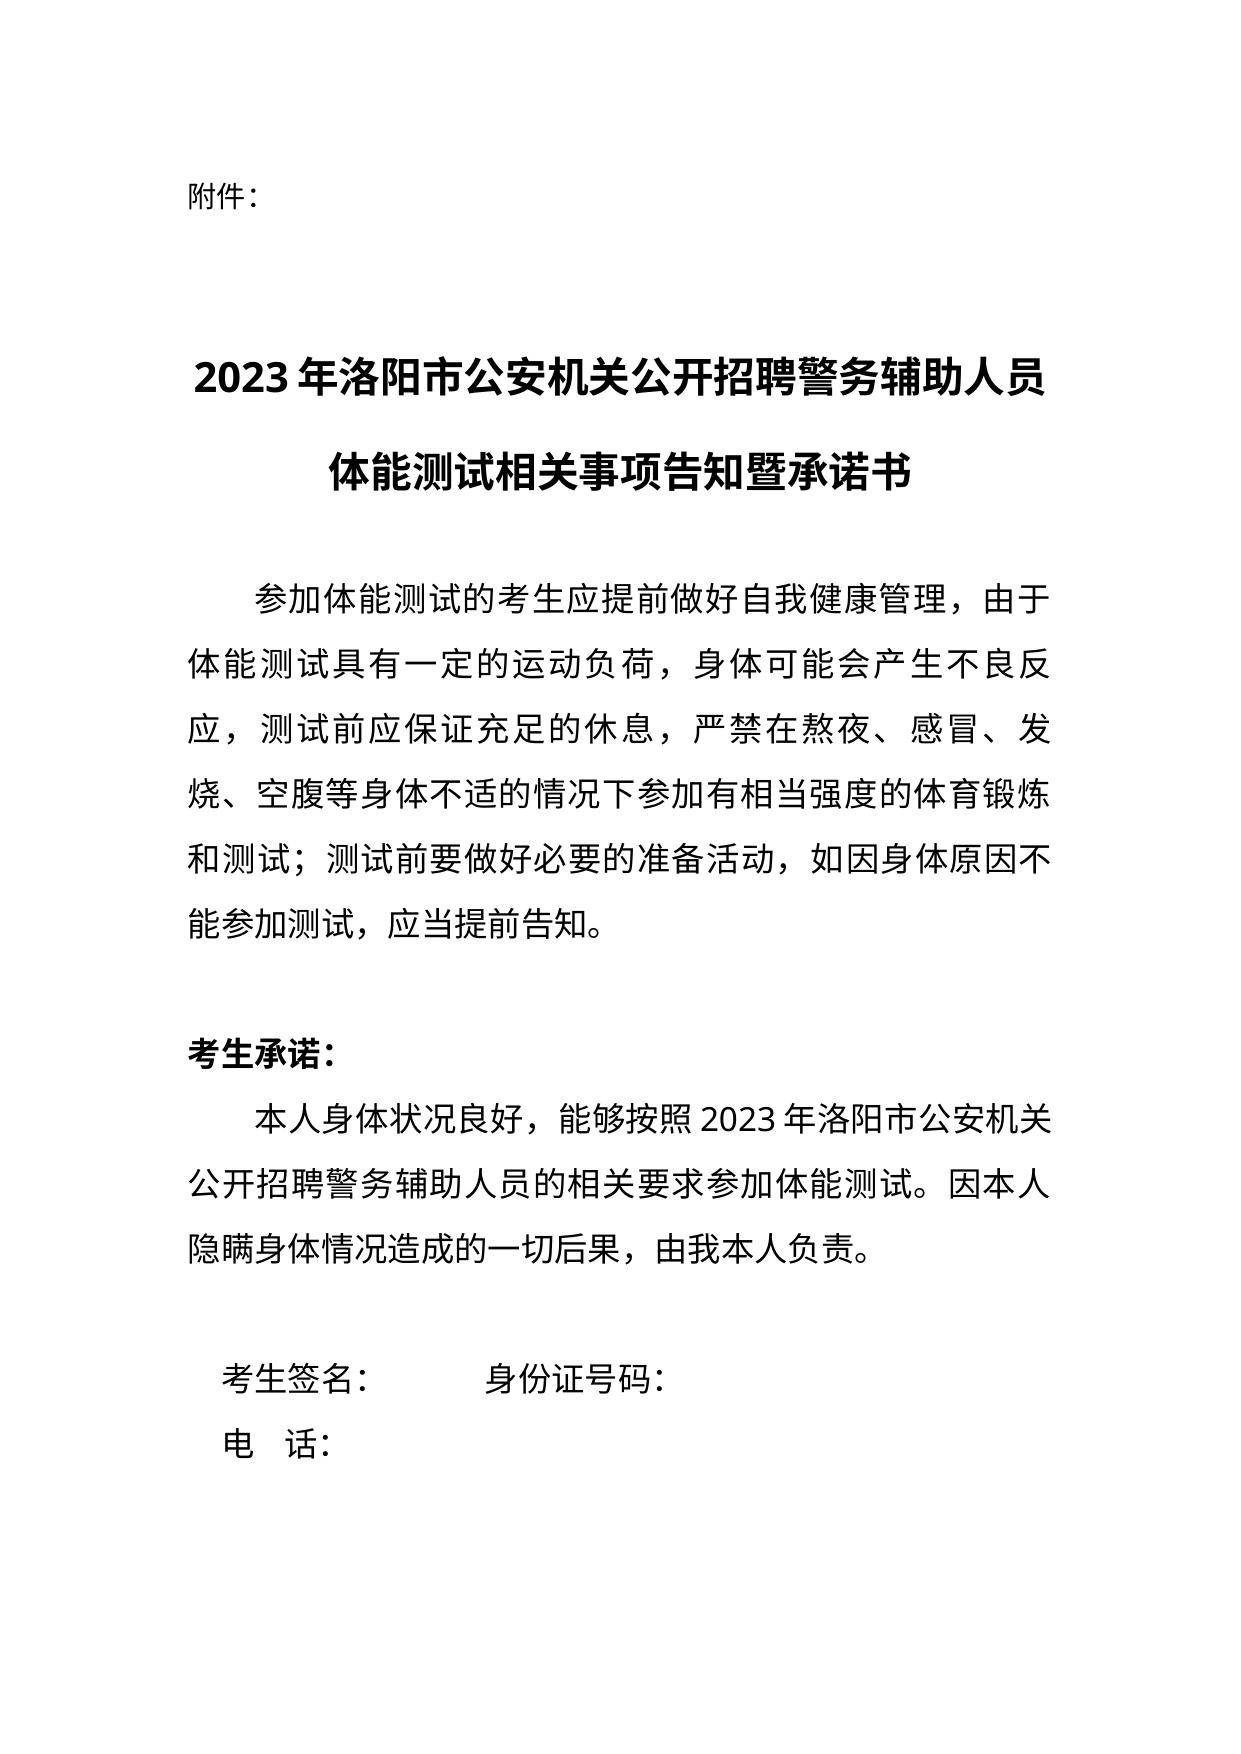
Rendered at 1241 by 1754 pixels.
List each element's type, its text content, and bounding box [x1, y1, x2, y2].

text 参加体能测试的考生应提前做好自我健康管理，由于体能测试具有一定的运动负荷，身体可能会产生不良反应，测试前应保证充足的休息，严禁在熬夜、感冒、发烧、空腹等身体不适的情况下参加有相当强度的体育锻炼和测试；测试前要做好必要的准备活动，如因身体原因不能参加测试，应当提前告知。 [187, 564, 1053, 954]
text 2023年洛阳市公安机关公开招聘警务辅助人员 [187, 341, 1053, 406]
list 本人身体状况良好，能够按照2023年洛阳市公安机关公开招聘警务辅助人员的相关要求参加体能测试。因本人隐瞒身体情况造成的一切后果，由我本人负责。 [187, 1084, 1053, 1279]
text 附件： [187, 162, 1053, 227]
list 考生签名： 身份证号码： [187, 1344, 1053, 1409]
list 电 话： [187, 1409, 1053, 1474]
text 考生承诺： [187, 1019, 1053, 1084]
text 体能测试相关事项告知暨承诺书 [187, 437, 1053, 502]
